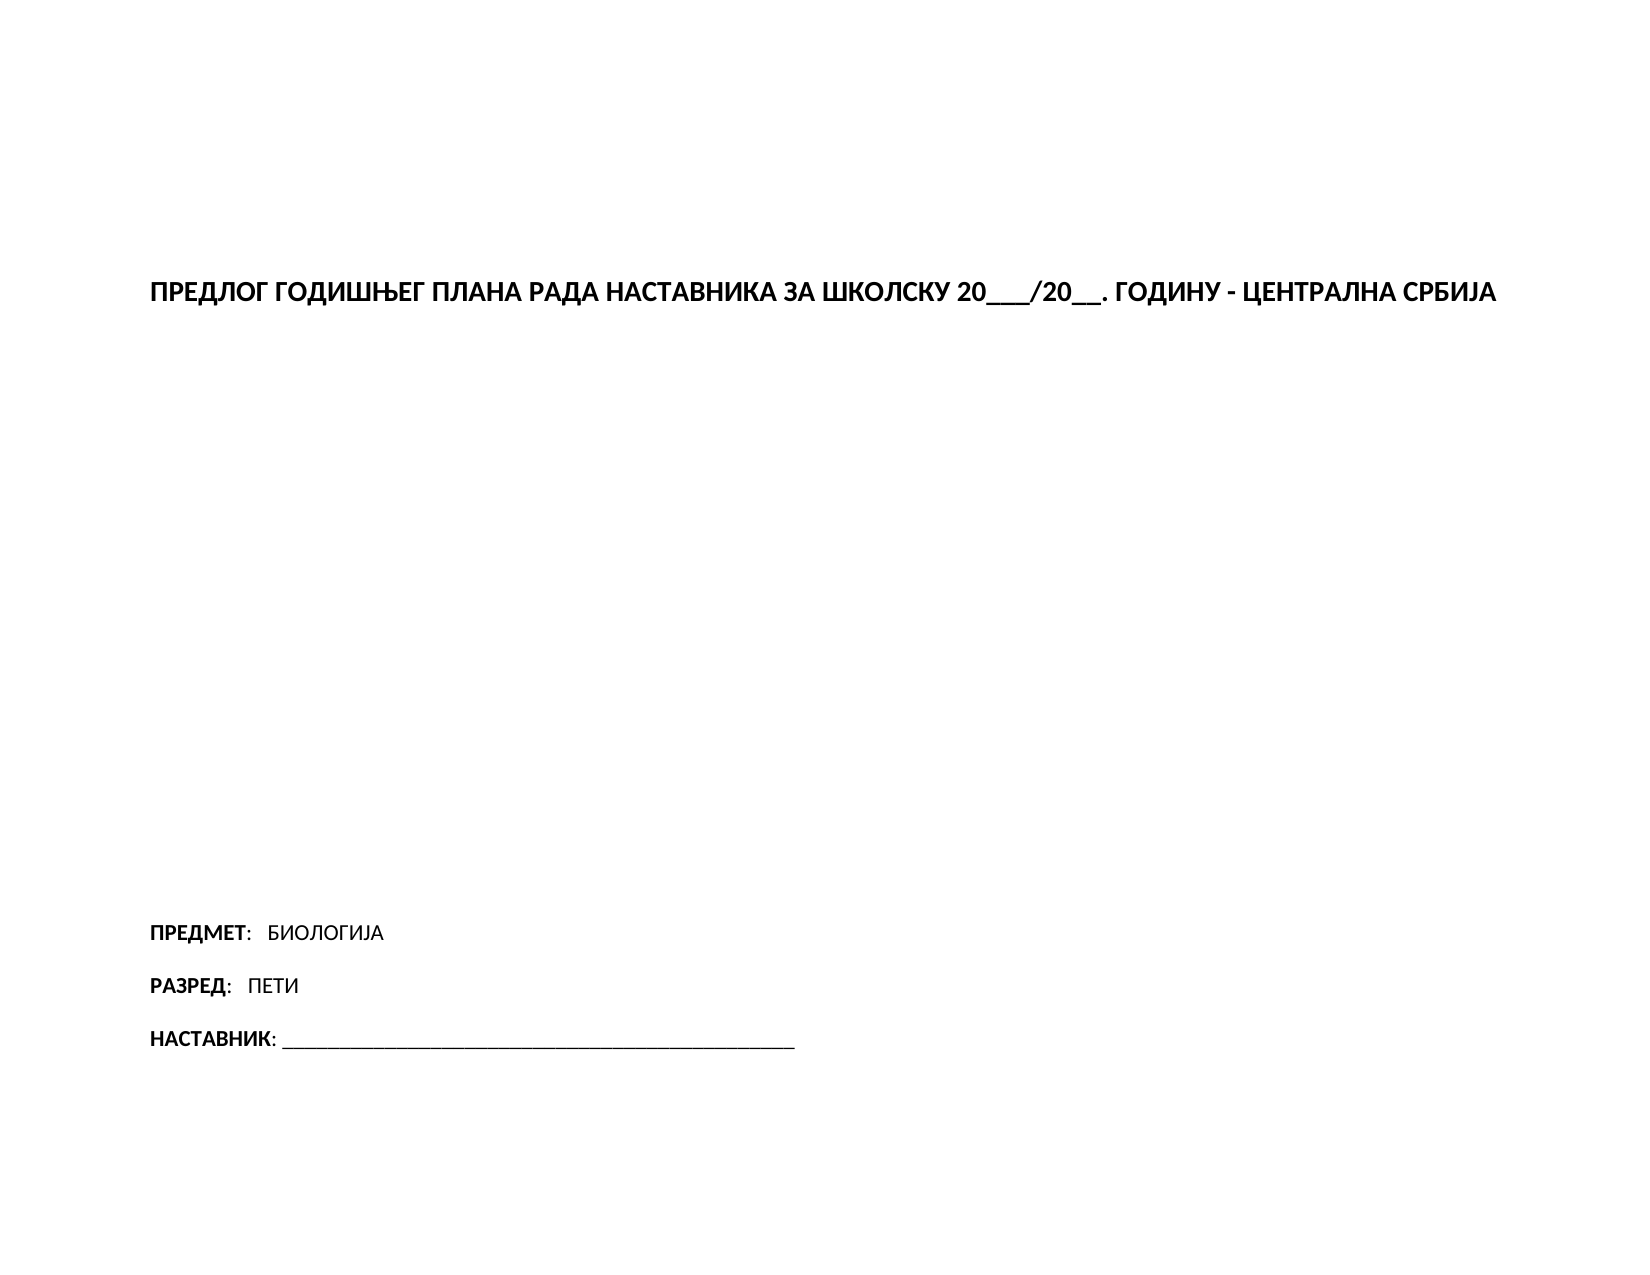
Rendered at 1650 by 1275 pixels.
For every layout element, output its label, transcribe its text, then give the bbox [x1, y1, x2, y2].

text НАСТАВНИК: _____________________________________________ [150, 1024, 1500, 1053]
text РАЗРЕД: ПЕТИ [150, 972, 1500, 999]
text ПРЕДЛОГ ГОДИШЊЕГ ПЛАНА РАДА НАСТАВНИКА ЗА ШКОЛСКУ 20___/20__. ГОДИНУ - ЦЕНТРАЛНА СРБИЈА [150, 273, 1500, 309]
text ПРЕДМЕТ: БИОЛОГИЈА [150, 918, 1500, 947]
